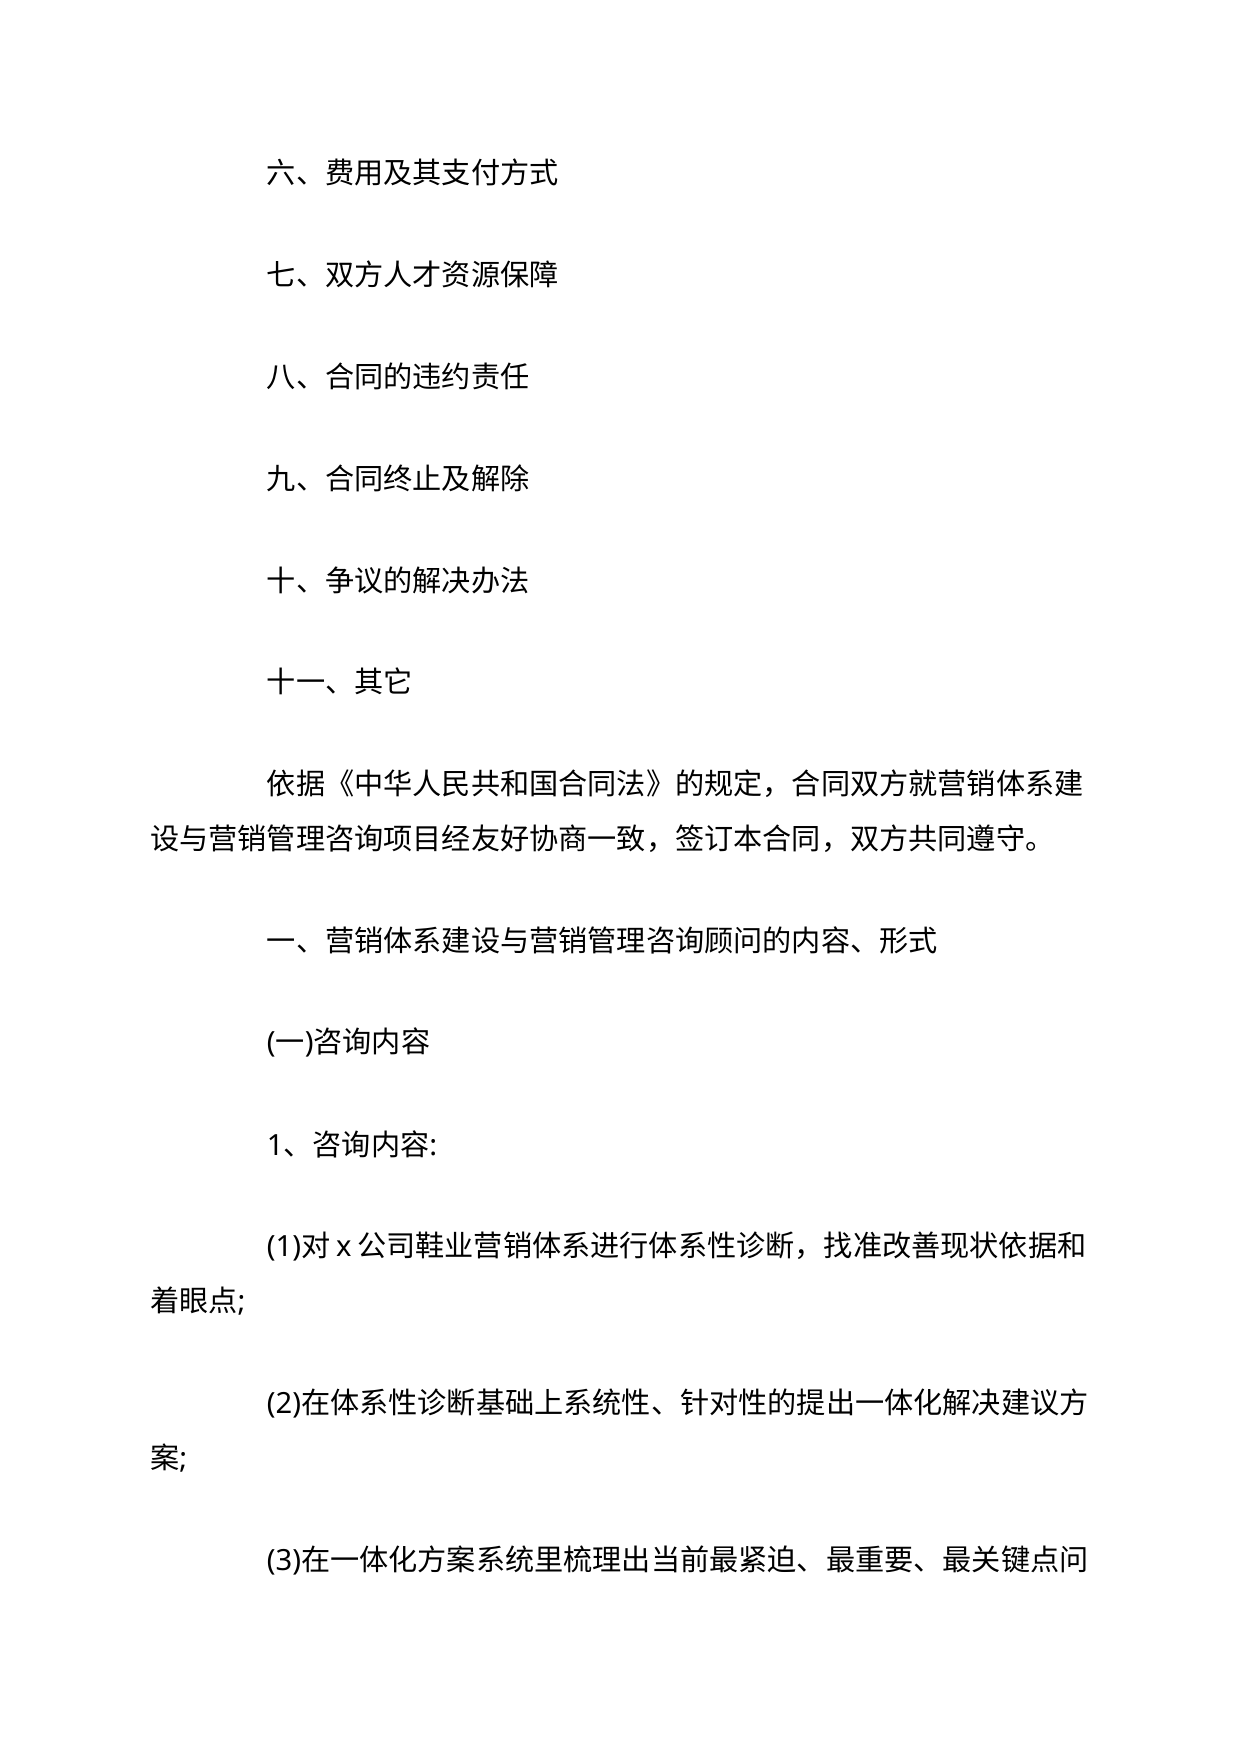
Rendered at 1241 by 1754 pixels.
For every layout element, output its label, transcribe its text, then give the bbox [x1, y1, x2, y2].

text 十、争议的解决办法 [150, 557, 1090, 599]
text 一、营销体系建设与营销管理咨询顾问的内容、形式 [150, 917, 1090, 959]
text 九、合同终止及解除 [150, 455, 1090, 498]
text 六、费用及其支付方式 [150, 150, 1090, 192]
text 七、双方人才资源保障 [150, 252, 1090, 294]
text (一)咨询内容 [150, 1019, 1090, 1061]
text 十一、其它 [150, 659, 1090, 701]
text 依据《中华人民共和国合同法》的规定，合同双方就营销体系建设与营销管理咨询项目经友好协商一致，签订本合同，双方共同遵守。 [150, 761, 1090, 858]
text 八、合同的违约责任 [150, 353, 1090, 396]
text 1、咨询内容: [150, 1121, 1090, 1163]
text (2)在体系性诊断基础上系统性、针对性的提出一体化解决建议方案; [150, 1380, 1090, 1477]
text (1)对x公司鞋业营销体系进行体系性诊断，找准改善现状依据和着眼点; [150, 1223, 1090, 1320]
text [150, 1537, 1090, 1579]
